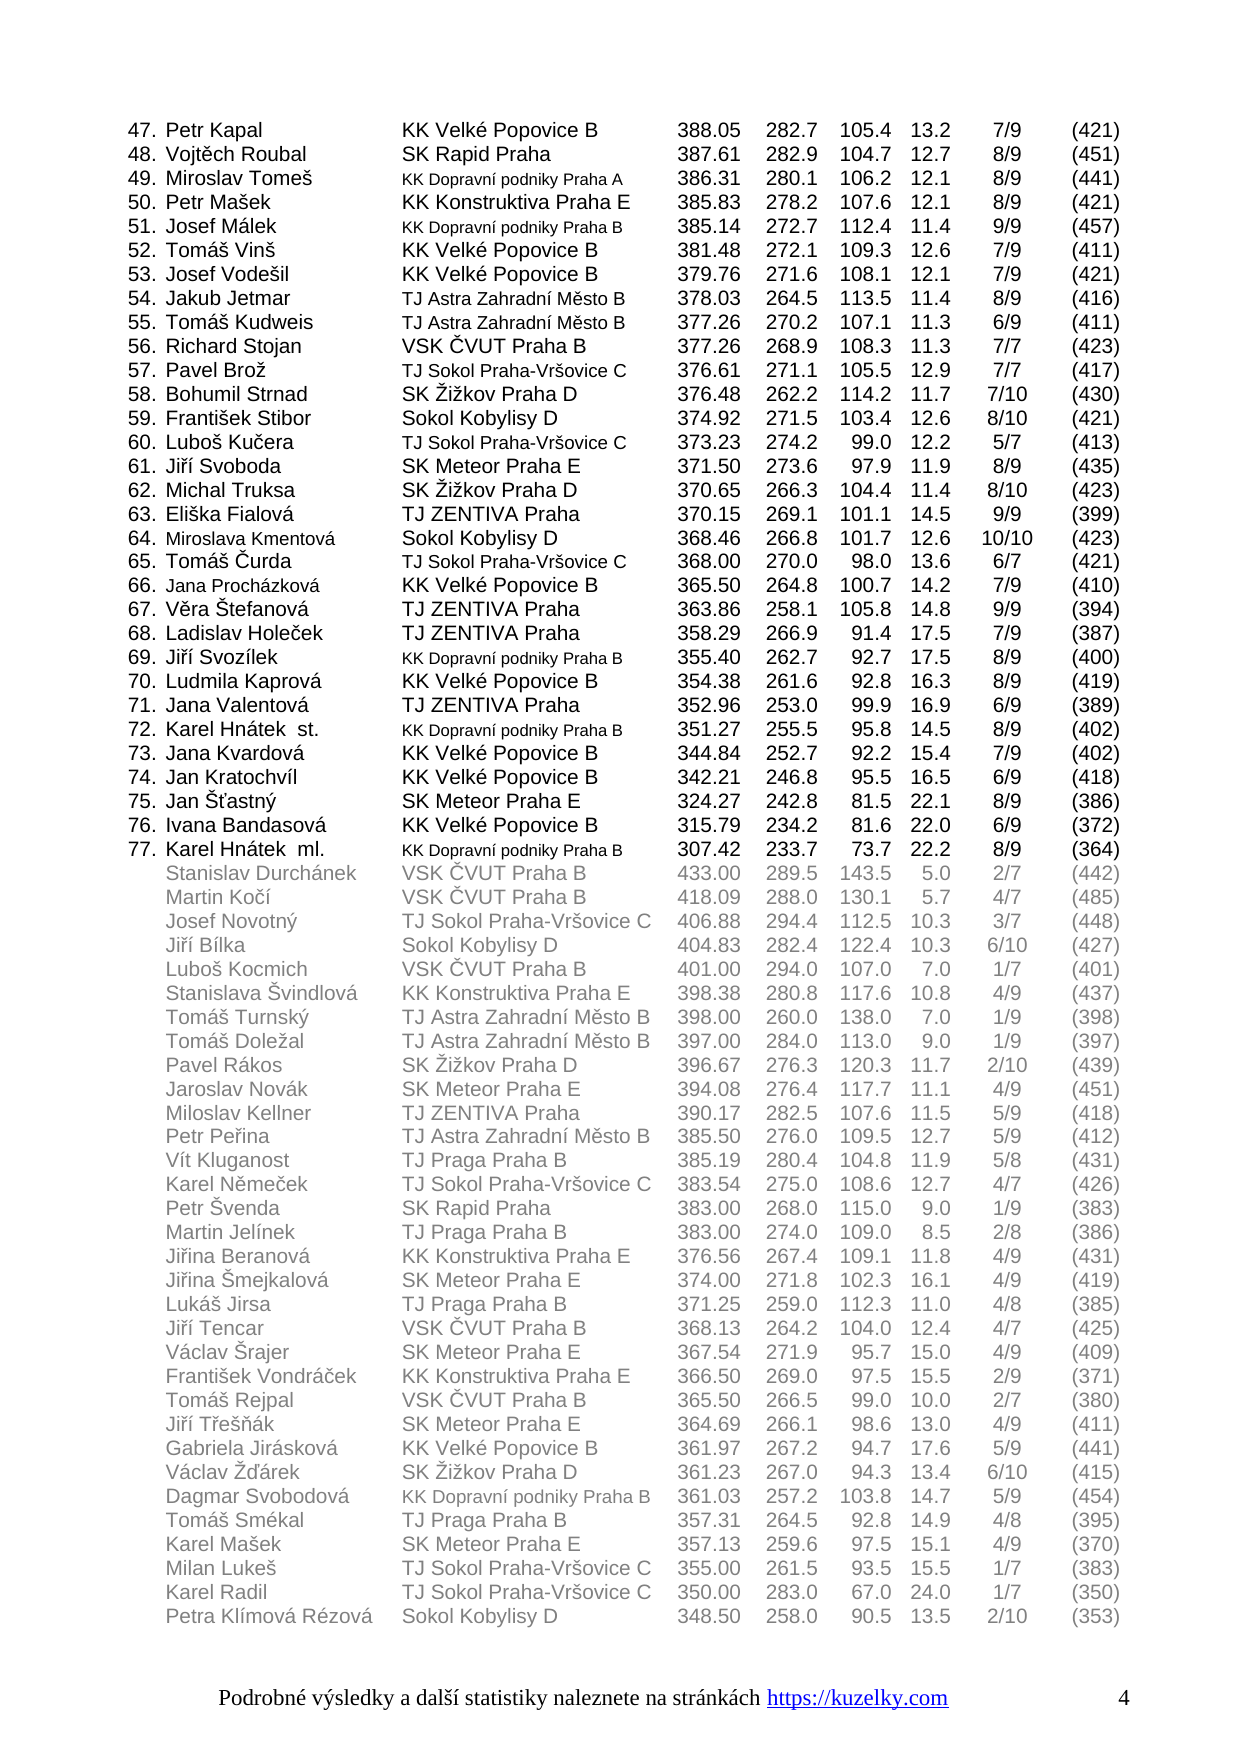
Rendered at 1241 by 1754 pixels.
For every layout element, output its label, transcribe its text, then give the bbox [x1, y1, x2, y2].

text 50. Petr Mašek KK Konstruktiva Praha E 385.83 278.2 107.6 12.1 8/9 (421) [106, 190, 1134, 214]
text Jiří Bílka Sokol Kobylisy D 404.83 282.4 122.4 10.3 6/10 (427) [106, 933, 1134, 957]
text Stanislav Durchánek VSK ČVUT Praha B 433.00 289.5 143.5 5.0 2/7 (442) [106, 861, 1134, 885]
text Luboš Kocmich VSK ČVUT Praha B 401.00 294.0 107.0 7.0 1/7 (401) [106, 957, 1134, 981]
text 58. Bohumil Strnad SK Žižkov Praha D 376.48 262.2 114.2 11.7 7/10 (430) [106, 382, 1134, 406]
text Karel Mašek SK Meteor Praha E 357.13 259.6 97.5 15.1 4/9 (370) [106, 1532, 1134, 1556]
text Miloslav Kellner TJ ZENTIVA Praha 390.17 282.5 107.6 11.5 5/9 (418) [106, 1100, 1134, 1124]
text 75. Jan Šťastný SK Meteor Praha E 324.27 242.8 81.5 22.1 8/9 (386) [106, 789, 1134, 813]
text 48. Vojtěch Roubal SK Rapid Praha 387.61 282.9 104.7 12.7 8/9 (451) [106, 142, 1134, 166]
text Pavel Rákos SK Žižkov Praha D 396.67 276.3 120.3 11.7 2/10 (439) [106, 1052, 1134, 1076]
text Václav Žďárek SK Žižkov Praha D 361.23 267.0 94.3 13.4 6/10 (415) [106, 1460, 1134, 1484]
text 47. Petr Kapal KK Velké Popovice B 388.05 282.7 105.4 13.2 7/9 (421) [106, 118, 1134, 142]
text Tomáš Turnský TJ Astra Zahradní Město B 398.00 260.0 138.0 7.0 1/9 (398) [106, 1004, 1134, 1028]
text 61. Jiří Svoboda SK Meteor Praha E 371.50 273.6 97.9 11.9 8/9 (435) [106, 453, 1134, 477]
text Tomáš Doležal TJ Astra Zahradní Město B 397.00 284.0 113.0 9.0 1/9 (397) [106, 1028, 1134, 1052]
text Jiří Třešňák SK Meteor Praha E 364.69 266.1 98.6 13.0 4/9 (411) [106, 1412, 1134, 1436]
text František Vondráček KK Konstruktiva Praha E 366.50 269.0 97.5 15.5 2/9 (371) [106, 1364, 1134, 1388]
text 70. Ludmila Kaprová KK Velké Popovice B 354.38 261.6 92.8 16.3 8/9 (419) [106, 669, 1134, 693]
text 52. Tomáš Vinš KK Velké Popovice B 381.48 272.1 109.3 12.6 7/9 (411) [106, 238, 1134, 262]
text Milan Lukeš TJ Sokol Praha-Vršovice C 355.00 261.5 93.5 15.5 1/7 (383) [106, 1556, 1134, 1579]
text 68. Ladislav Holeček TJ ZENTIVA Praha 358.29 266.9 91.4 17.5 7/9 (387) [106, 621, 1134, 645]
text 62. Michal Truksa SK Žižkov Praha D 370.65 266.3 104.4 11.4 8/10 (423) [106, 477, 1134, 501]
text 67. Věra Štefanová TJ ZENTIVA Praha 363.86 258.1 105.8 14.8 9/9 (394) [106, 597, 1134, 621]
text Jiřina Šmejkalová SK Meteor Praha E 374.00 271.8 102.3 16.1 4/9 (419) [106, 1268, 1134, 1292]
text 51. Josef Málek KK Dopravní podniky Praha B 385.14 272.7 112.4 11.4 9/9 (457) [106, 214, 1134, 238]
text 66. Jana Procházková KK Velké Popovice B 365.50 264.8 100.7 14.2 7/9 (410) [106, 573, 1134, 597]
text Petra Klímová Rézová Sokol Kobylisy D 348.50 258.0 90.5 13.5 2/10 (353) [106, 1603, 1134, 1627]
text 71. Jana Valentová TJ ZENTIVA Praha 352.96 253.0 99.9 16.9 6/9 (389) [106, 693, 1134, 717]
text 59. František Stibor Sokol Kobylisy D 374.92 271.5 103.4 12.6 8/10 (421) [106, 406, 1134, 429]
text Dagmar Svobodová KK Dopravní podniky Praha B 361.03 257.2 103.8 14.7 5/9 (454) [106, 1484, 1134, 1508]
text 63. Eliška Fialová TJ ZENTIVA Praha 370.15 269.1 101.1 14.5 9/9 (399) [106, 501, 1134, 525]
text Gabriela Jirásková KK Velké Popovice B 361.97 267.2 94.7 17.6 5/9 (441) [106, 1436, 1134, 1460]
text Vít Kluganost TJ Praga Praha B 385.19 280.4 104.8 11.9 5/8 (431) [106, 1148, 1134, 1172]
text Jaroslav Novák SK Meteor Praha E 394.08 276.4 117.7 11.1 4/9 (451) [106, 1076, 1134, 1100]
text Martin Jelínek TJ Praga Praha B 383.00 274.0 109.0 8.5 2/8 (386) [106, 1220, 1134, 1244]
text 56. Richard Stojan VSK ČVUT Praha B 377.26 268.9 108.3 11.3 7/7 (423) [106, 334, 1134, 358]
text 77. Karel Hnátek ml. KK Dopravní podniky Praha B 307.42 233.7 73.7 22.2 8/9 (364) [106, 837, 1134, 861]
text 54. Jakub Jetmar TJ Astra Zahradní Město B 378.03 264.5 113.5 11.4 8/9 (416) [106, 286, 1134, 310]
text Martin Kočí VSK ČVUT Praha B 418.09 288.0 130.1 5.7 4/7 (485) [106, 885, 1134, 909]
text 72. Karel Hnátek st. KK Dopravní podniky Praha B 351.27 255.5 95.8 14.5 8/9 (402) [106, 717, 1134, 741]
text 74. Jan Kratochvíl KK Velké Popovice B 342.21 246.8 95.5 16.5 6/9 (418) [106, 765, 1134, 789]
text 60. Luboš Kučera TJ Sokol Praha-Vršovice C 373.23 274.2 99.0 12.2 5/7 (413) [106, 429, 1134, 453]
text Petr Peřina TJ Astra Zahradní Město B 385.50 276.0 109.5 12.7 5/9 (412) [106, 1124, 1134, 1148]
text 73. Jana Kvardová KK Velké Popovice B 344.84 252.7 92.2 15.4 7/9 (402) [106, 741, 1134, 765]
text Lukáš Jirsa TJ Praga Praha B 371.25 259.0 112.3 11.0 4/8 (385) [106, 1292, 1134, 1316]
text Josef Novotný TJ Sokol Praha-Vršovice C 406.88 294.4 112.5 10.3 3/7 (448) [106, 909, 1134, 933]
text 69. Jiří Svozílek KK Dopravní podniky Praha B 355.40 262.7 92.7 17.5 8/9 (400) [106, 645, 1134, 669]
text Karel Němeček TJ Sokol Praha-Vršovice C 383.54 275.0 108.6 12.7 4/7 (426) [106, 1172, 1134, 1196]
text Jiří Tencar VSK ČVUT Praha B 368.13 264.2 104.0 12.4 4/7 (425) [106, 1316, 1134, 1340]
text 49. Miroslav Tomeš KK Dopravní podniky Praha A 386.31 280.1 106.2 12.1 8/9 (441) [106, 166, 1134, 190]
text Karel Radil TJ Sokol Praha-Vršovice C 350.00 283.0 67.0 24.0 1/7 (350) [106, 1579, 1134, 1603]
text Tomáš Smékal TJ Praga Praha B 357.31 264.5 92.8 14.9 4/8 (395) [106, 1508, 1134, 1532]
text 76. Ivana Bandasová KK Velké Popovice B 315.79 234.2 81.6 22.0 6/9 (372) [106, 813, 1134, 837]
text 55. Tomáš Kudweis TJ Astra Zahradní Město B 377.26 270.2 107.1 11.3 6/9 (411) [106, 310, 1134, 334]
text Stanislava Švindlová KK Konstruktiva Praha E 398.38 280.8 117.6 10.8 4/9 (437) [106, 981, 1134, 1004]
text 57. Pavel Brož TJ Sokol Praha-Vršovice C 376.61 271.1 105.5 12.9 7/7 (417) [106, 358, 1134, 382]
text 64. Miroslava Kmentová Sokol Kobylisy D 368.46 266.8 101.7 12.6 10/10 (423) [106, 525, 1134, 549]
text Václav Šrajer SK Meteor Praha E 367.54 271.9 95.7 15.0 4/9 (409) [106, 1340, 1134, 1364]
text Jiřina Beranová KK Konstruktiva Praha E 376.56 267.4 109.1 11.8 4/9 (431) [106, 1244, 1134, 1268]
text 53. Josef Vodešil KK Velké Popovice B 379.76 271.6 108.1 12.1 7/9 (421) [106, 262, 1134, 286]
text Tomáš Rejpal VSK ČVUT Praha B 365.50 266.5 99.0 10.0 2/7 (380) [106, 1388, 1134, 1412]
text 65. Tomáš Čurda TJ Sokol Praha-Vršovice C 368.00 270.0 98.0 13.6 6/7 (421) [106, 549, 1134, 573]
text Petr Švenda SK Rapid Praha 383.00 268.0 115.0 9.0 1/9 (383) [106, 1196, 1134, 1220]
